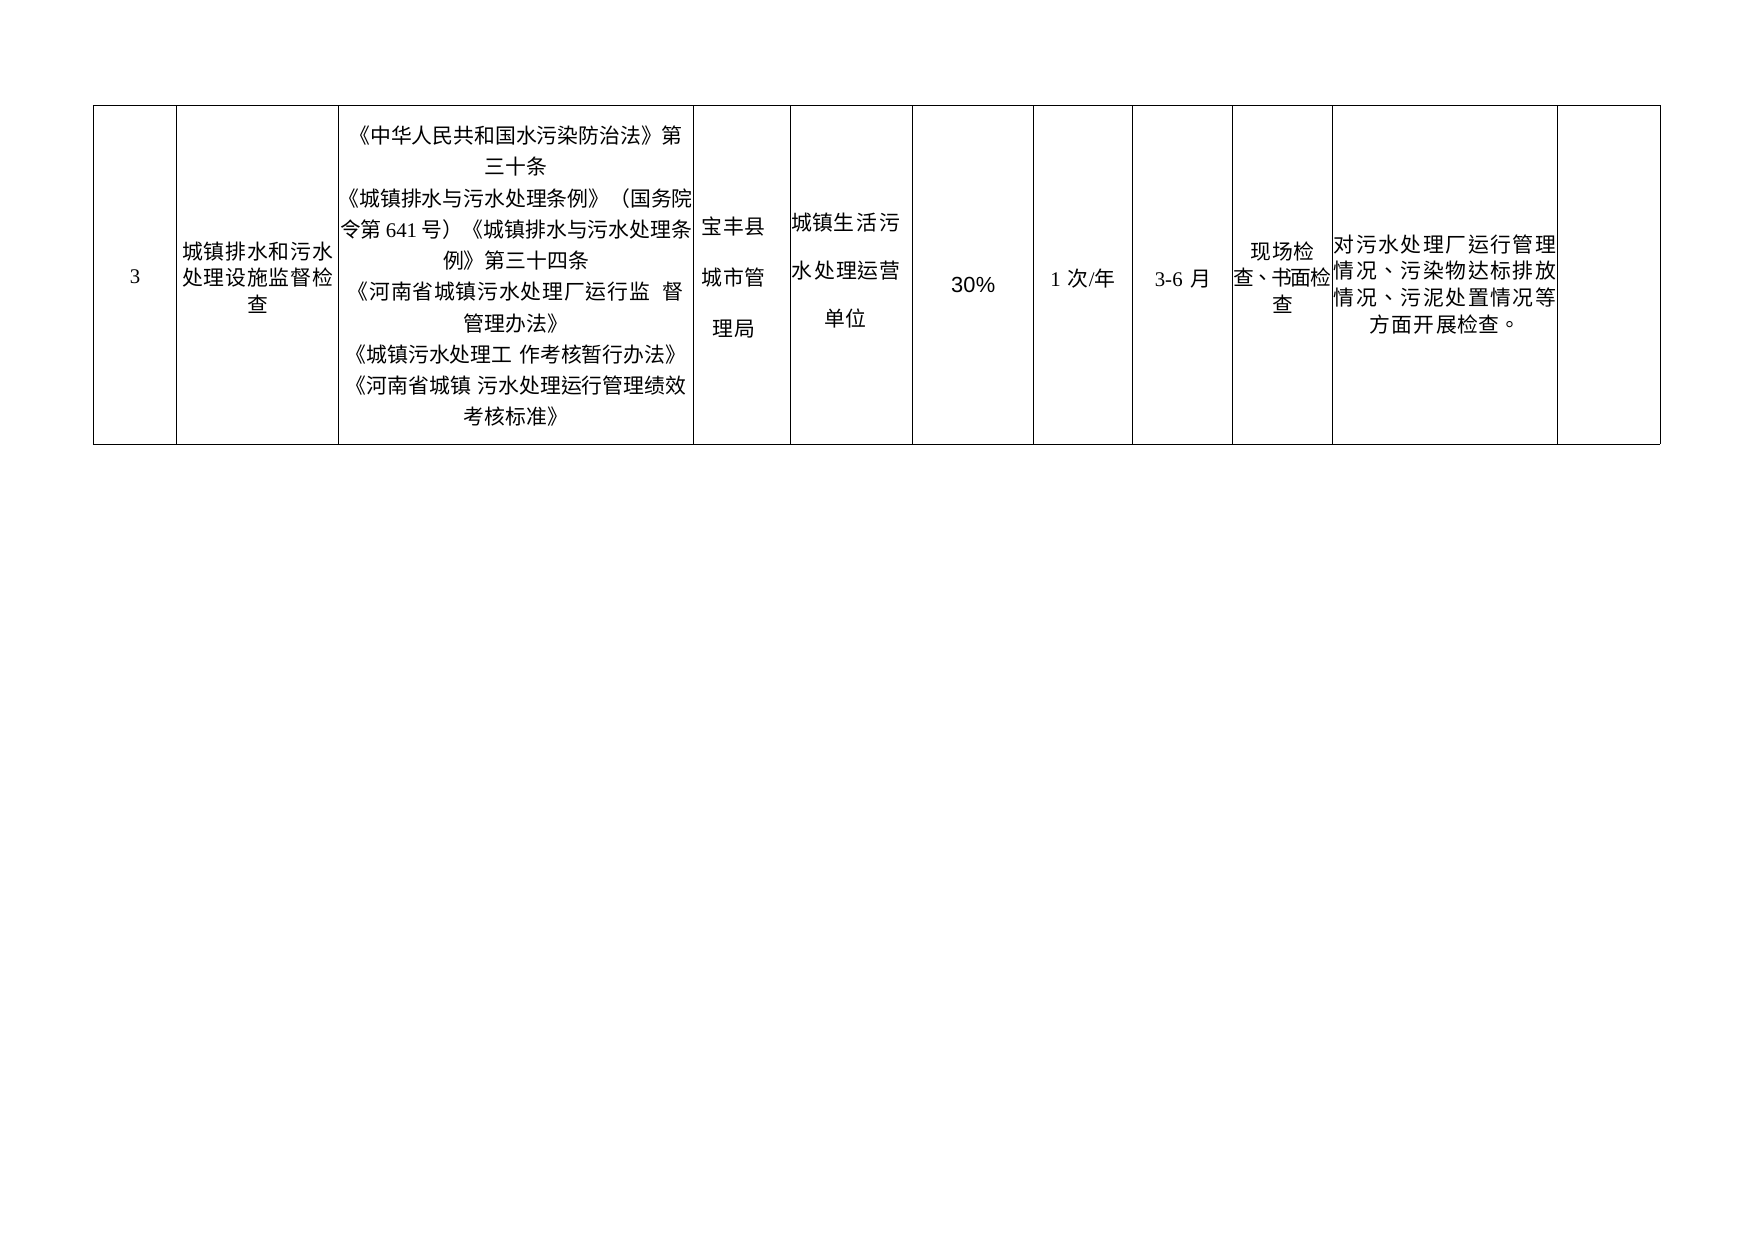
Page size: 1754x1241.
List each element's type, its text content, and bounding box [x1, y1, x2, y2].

table_cell 对污水处理厂运行管理情况、污染物达标排放情况、污泥处置情况等方面开展检查。 [1333, 106, 1557, 443]
table_cell 城镇生活污水处理运营单位 [791, 106, 912, 443]
table_cell 3-6 月 [1133, 106, 1232, 443]
table_cell 3 [94, 106, 176, 443]
table_cell 30% [913, 106, 1033, 443]
table_cell 现场检查、书面检查 [1233, 106, 1332, 443]
table_cell 城镇排水和污水处理设施监督检查 [177, 106, 338, 443]
table_cell [1558, 106, 1660, 443]
table_cell 1 次/年 [1034, 106, 1132, 443]
table_cell 《中华人民共和国水污染防治法》第三十条 《城镇排水与污水处理条例》（国务院令第641号）《城镇排水与污水处理条例》第三十四条 《河南省城镇污水处理厂运行监 督管理办法》 《城镇污水处理工 作考核暂行办法》 《河南省城镇 污水处理运行管理绩效考核标准》 [339, 106, 693, 443]
table_cell 宝丰县城市管理局 [694, 106, 790, 443]
